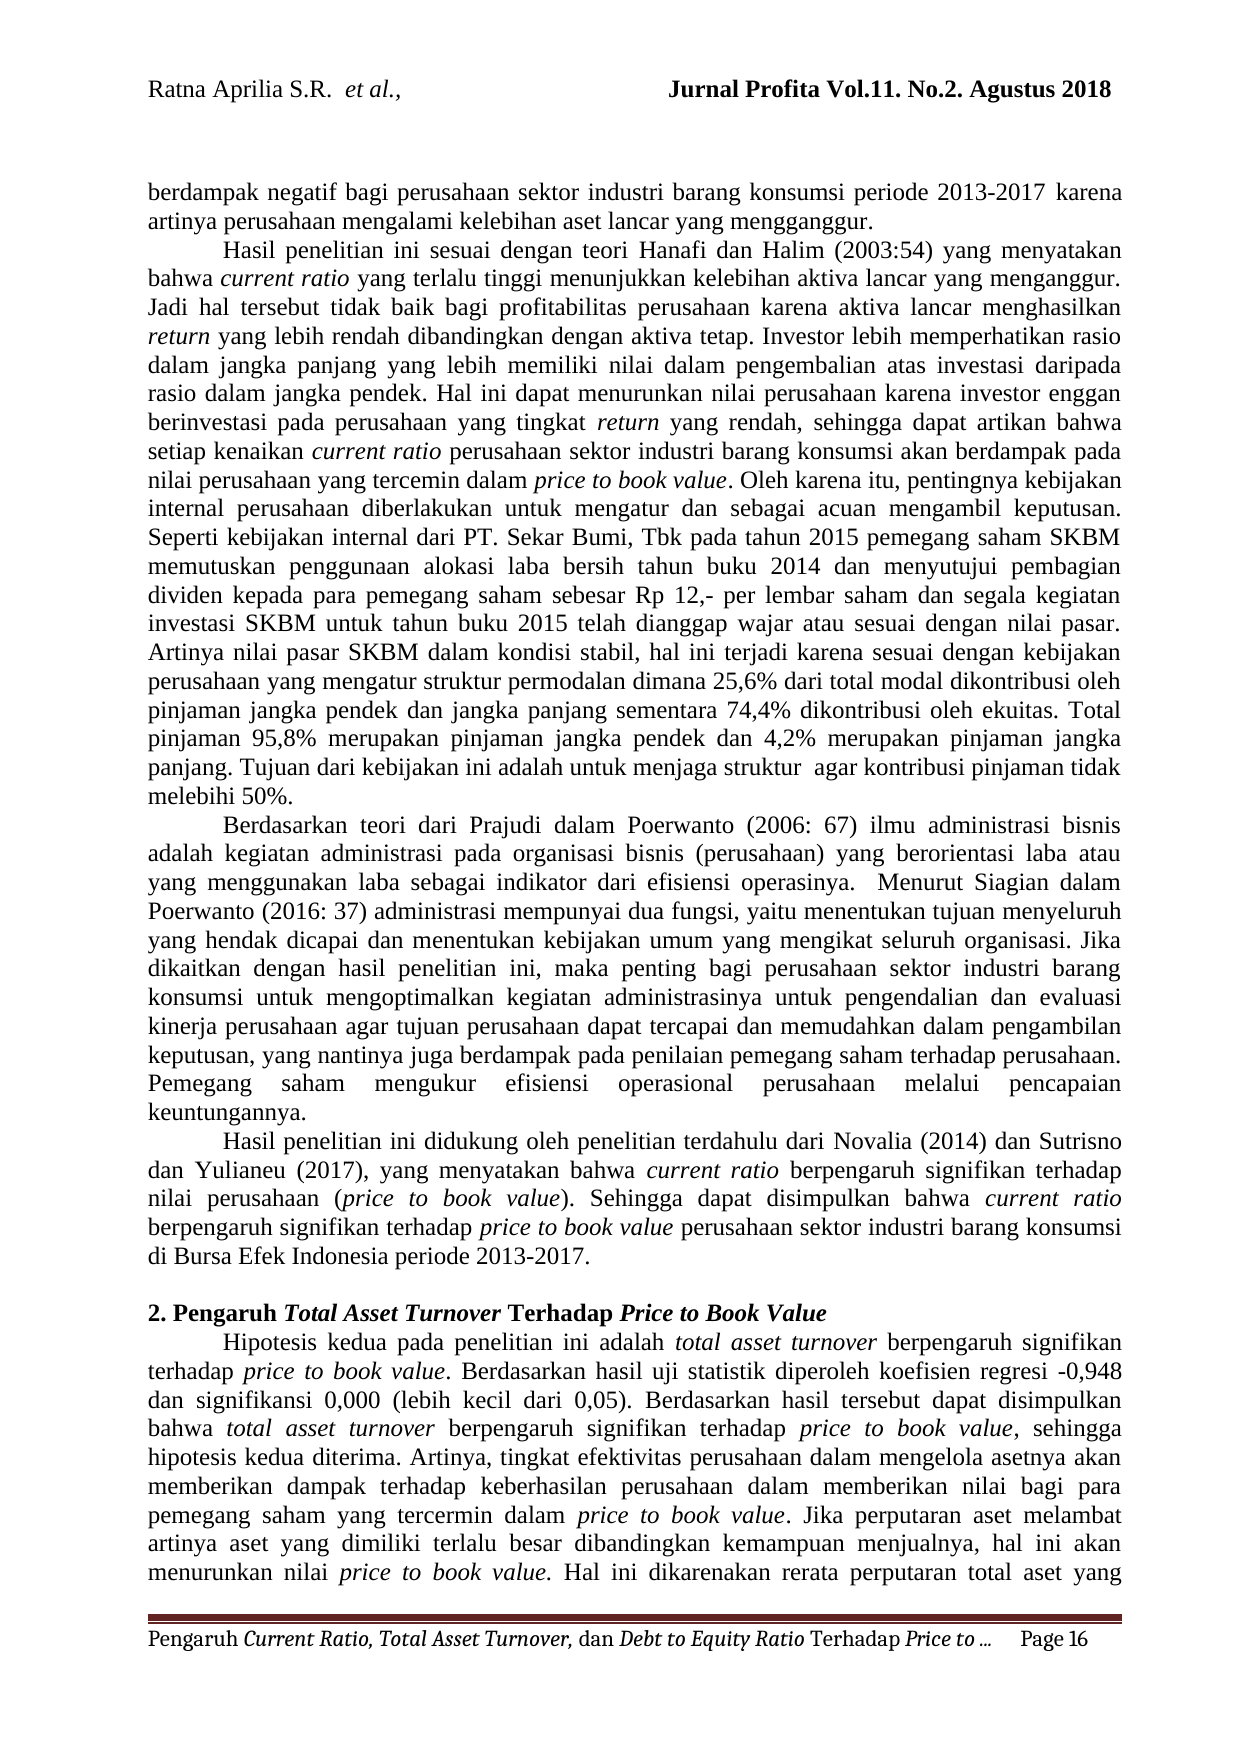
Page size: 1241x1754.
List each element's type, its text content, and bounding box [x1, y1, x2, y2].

text Berdasarkan teori dari Prajudi dalam Poerwanto (2006: 67) ilmu administrasi bisnis adalah kegiatan administrasi pada organisasi bisnis (perusahaan) yang berorientasi laba atau yang menggunakan laba sebagai indikator dari efisiensi operasinya. Menurut Siagian dalam Poerwanto (2016: 37) administrasi mempunyai dua fungsi, yaitu menentukan tujuan menyeluruh yang hendak dicapai dan menentukan kebijakan umum yang mengikat seluruh organisasi. Jika dikaitkan dengan hasil penelitian ini, maka penting bagi perusahaan sektor industri barang konsumsi untuk mengoptimalkan kegiatan administrasinya untuk pengendalian dan evaluasi kinerja perusahaan agar tujuan perusahaan dapat tercapai dan memudahkan dalam pengambilan keputusan, yang nantinya juga berdampak pada penilaian pemegang saham terhadap perusahaan. Pemegang saham mengukur efisiensi operasional perusahaan melalui pencapaian keuntungannya. [148, 810, 1122, 1126]
text Hasil penelitian ini didukung oleh penelitian terdahulu dari Novalia (2014) dan Sutrisno dan Yulianeu (2017), yang menyatakan bahwa current ratio berpengaruh signifikan terhadap nilai perusahaan (price to book value). Sehingga dapat disimpulkan bahwa current ratio berpengaruh signifikan terhadap price to book value perusahaan sektor industri barang konsumsi di Bursa Efek Indonesia periode 2013-2017. [148, 1126, 1122, 1270]
text Hasil penelitian ini sesuai dengan teori Hanafi dan Halim (2003:54) yang menyatakan bahwa current ratio yang terlalu tinggi menunjukkan kelebihan aktiva lancar yang menganggur. Jadi hal tersebut tidak baik bagi profitabilitas perusahaan karena aktiva lancar menghasilkan return yang lebih rendah dibandingkan dengan aktiva tetap. Investor lebih memperhatikan rasio dalam jangka panjang yang lebih memiliki nilai dalam pengembalian atas investasi daripada rasio dalam jangka pendek. Hal ini dapat menurunkan nilai perusahaan karena investor enggan berinvestasi pada perusahaan yang tingkat return yang rendah, sehingga dapat artikan bahwa setiap kenaikan current ratio perusahaan sektor industri barang konsumsi akan berdampak pada nilai perusahaan yang tercemin dalam price to book value. Oleh karena itu, pentingnya kebijakan internal perusahaan diberlakukan untuk mengatur dan sebagai acuan mengambil keputusan. Seperti kebijakan internal dari PT. Sekar Bumi, Tbk pada tahun 2015 pemegang saham SKBM memutuskan penggunaan alokasi laba bersih tahun buku 2014 dan menyutujui pembagian dividen kepada para pemegang saham sebesar Rp 12,- per lembar saham dan segala kegiatan investasi SKBM untuk tahun buku 2015 telah dianggap wajar atau sesuai dengan nilai pasar. Artinya nilai pasar SKBM dalam kondisi stabil, hal ini terjadi karena sesuai dengan kebijakan perusahaan yang mengatur struktur permodalan dimana 25,6% dari total modal dikontribusi oleh pinjaman jangka pendek dan jangka panjang sementara 74,4% dikontribusi oleh ekuitas. Total pinjaman 95,8% merupakan pinjaman jangka pendek dan 4,2% merupakan pinjaman jangka panjang. Tujuan dari kebijakan ini adalah untuk menjaga struktur agar kontribusi pinjaman tidak melebihi 50%. [148, 235, 1122, 810]
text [148, 1327, 1122, 1586]
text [148, 177, 1122, 235]
text 2. Pengaruh Total Asset Turnover Terhadap Price to Book Value [148, 1298, 1122, 1327]
